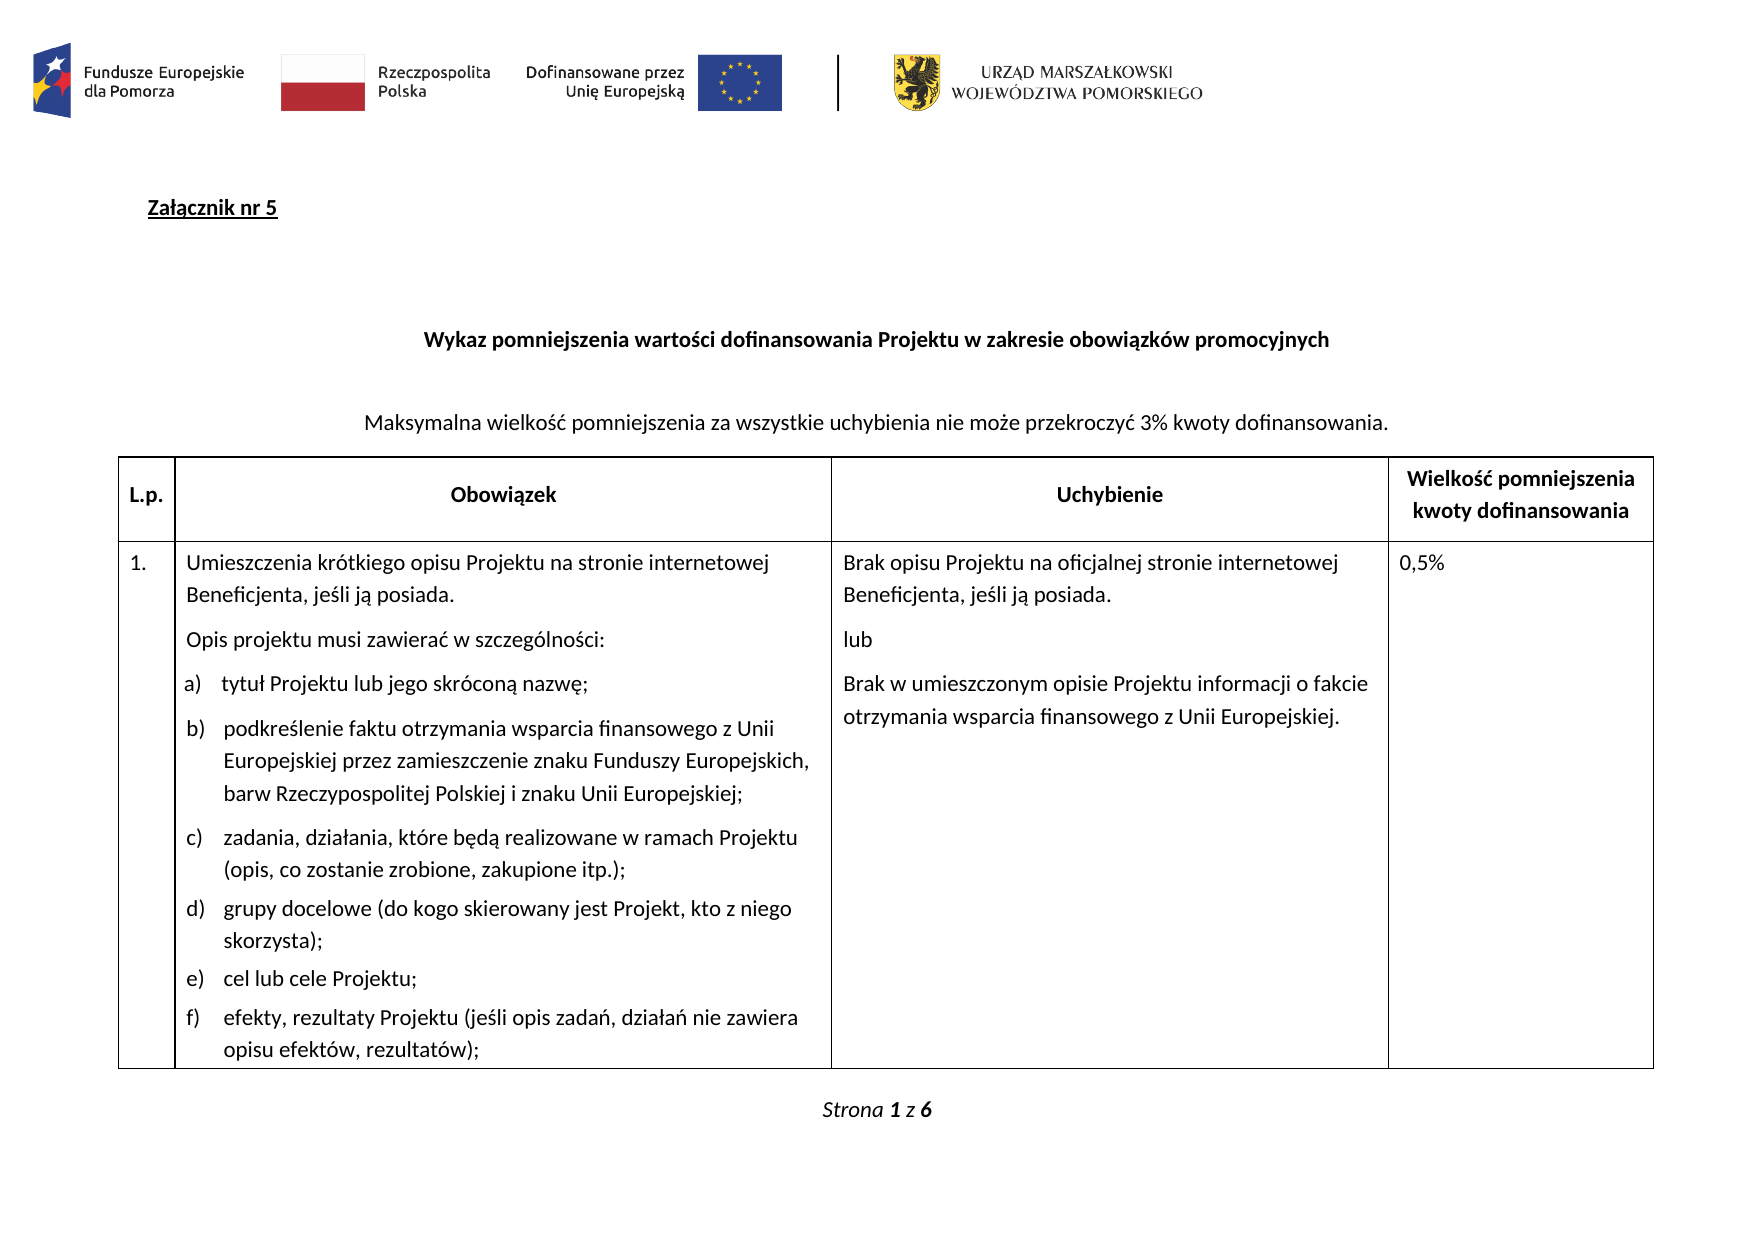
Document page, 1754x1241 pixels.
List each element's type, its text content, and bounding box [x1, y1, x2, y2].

table_header L.p. [119, 458, 174, 541]
picture [14, 23, 1220, 137]
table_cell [176, 542, 831, 1067]
table_header Wielkość pomniejszenia kwoty dofinansowania [1389, 458, 1653, 541]
table_cell 0,5% [1389, 542, 1653, 1067]
table_header Uchybienie [832, 458, 1388, 541]
text Załącznik nr 5 [148, 193, 1606, 221]
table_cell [832, 542, 1388, 1067]
table_cell 1. [119, 542, 174, 1067]
text Maksymalna wielkość pomniejszenia za wszystkie uchybienia nie może przekroczyć 3% kwoty dofinansowania. [148, 408, 1606, 436]
text Wykaz pomniejszenia wartości dofinansowania Projektu w zakresie obowiązków promocyjnych [148, 325, 1606, 353]
table_header Obowiązek [176, 458, 831, 541]
